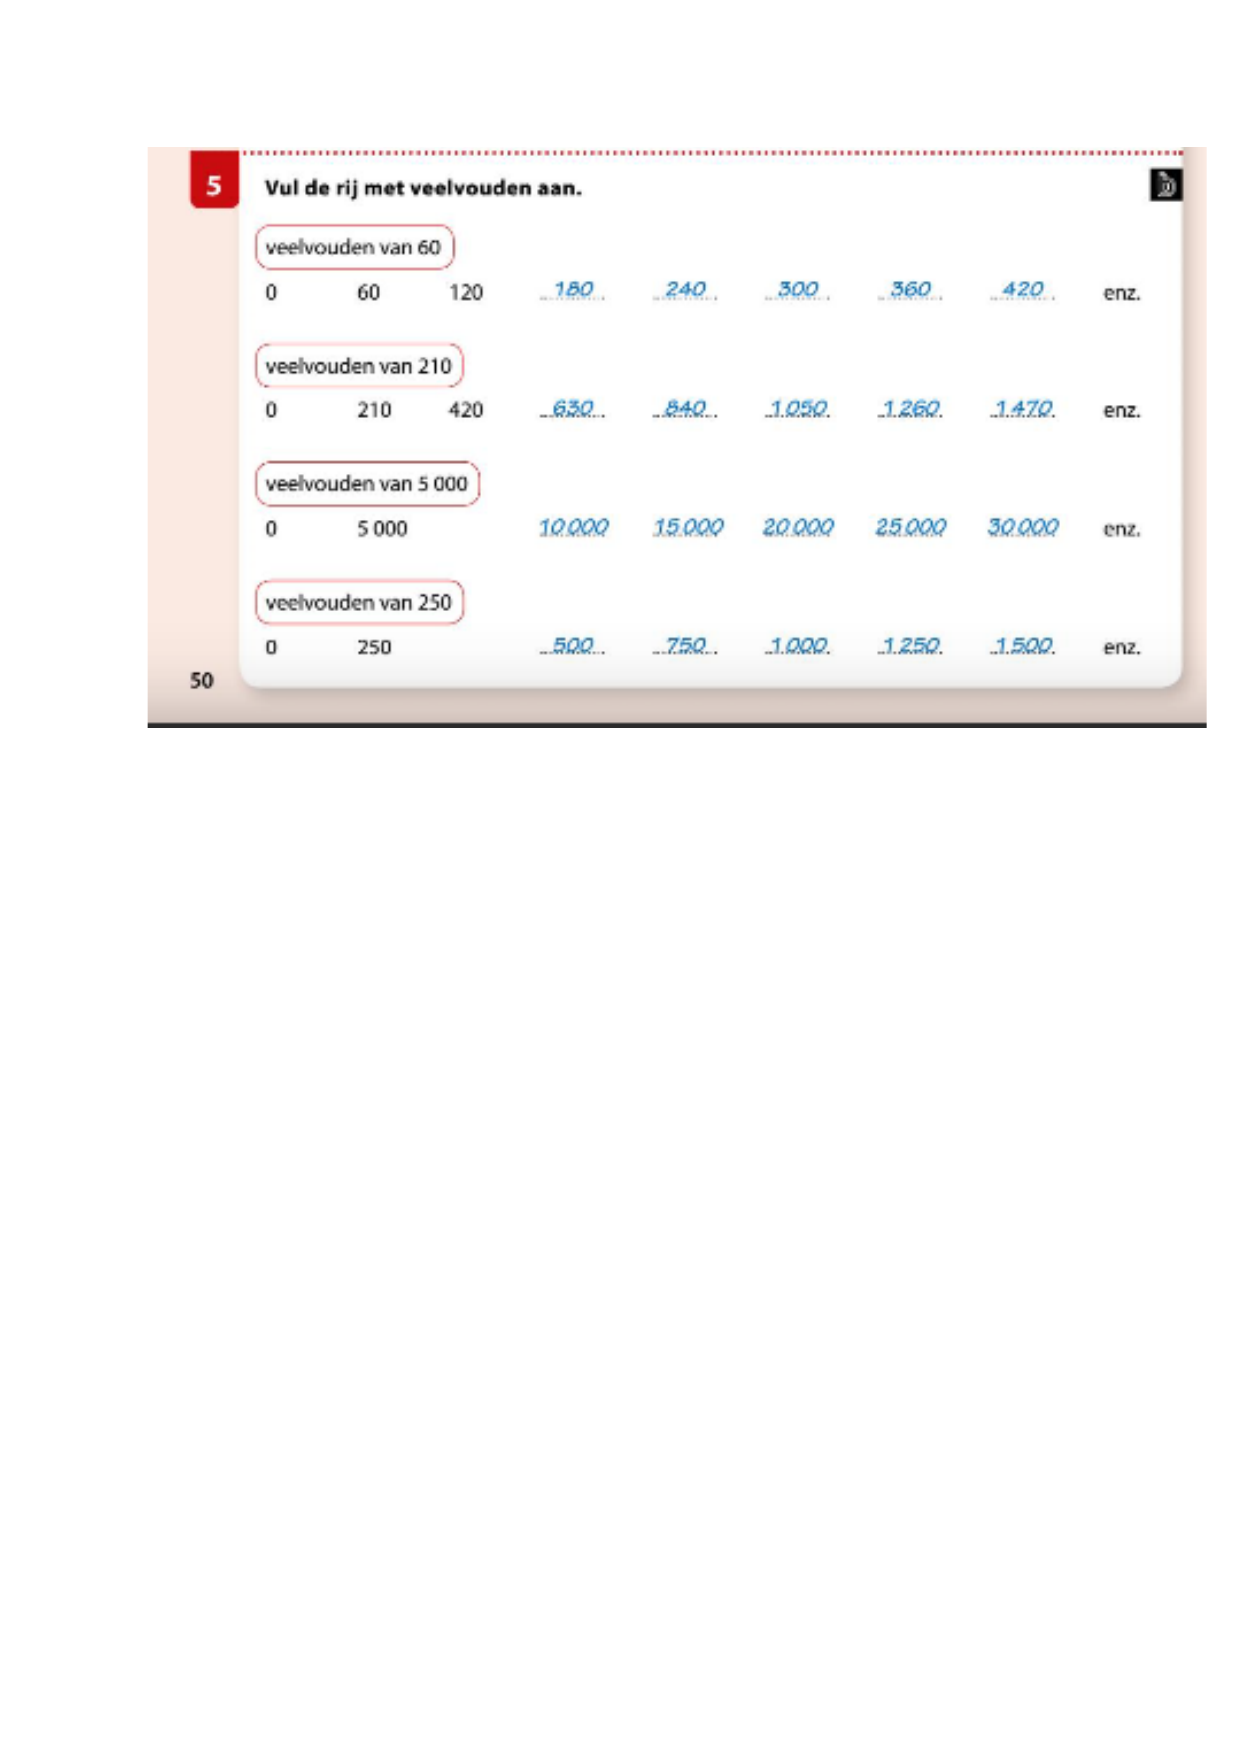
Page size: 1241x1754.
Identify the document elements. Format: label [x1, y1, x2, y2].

picture [147, 147, 1207, 728]
